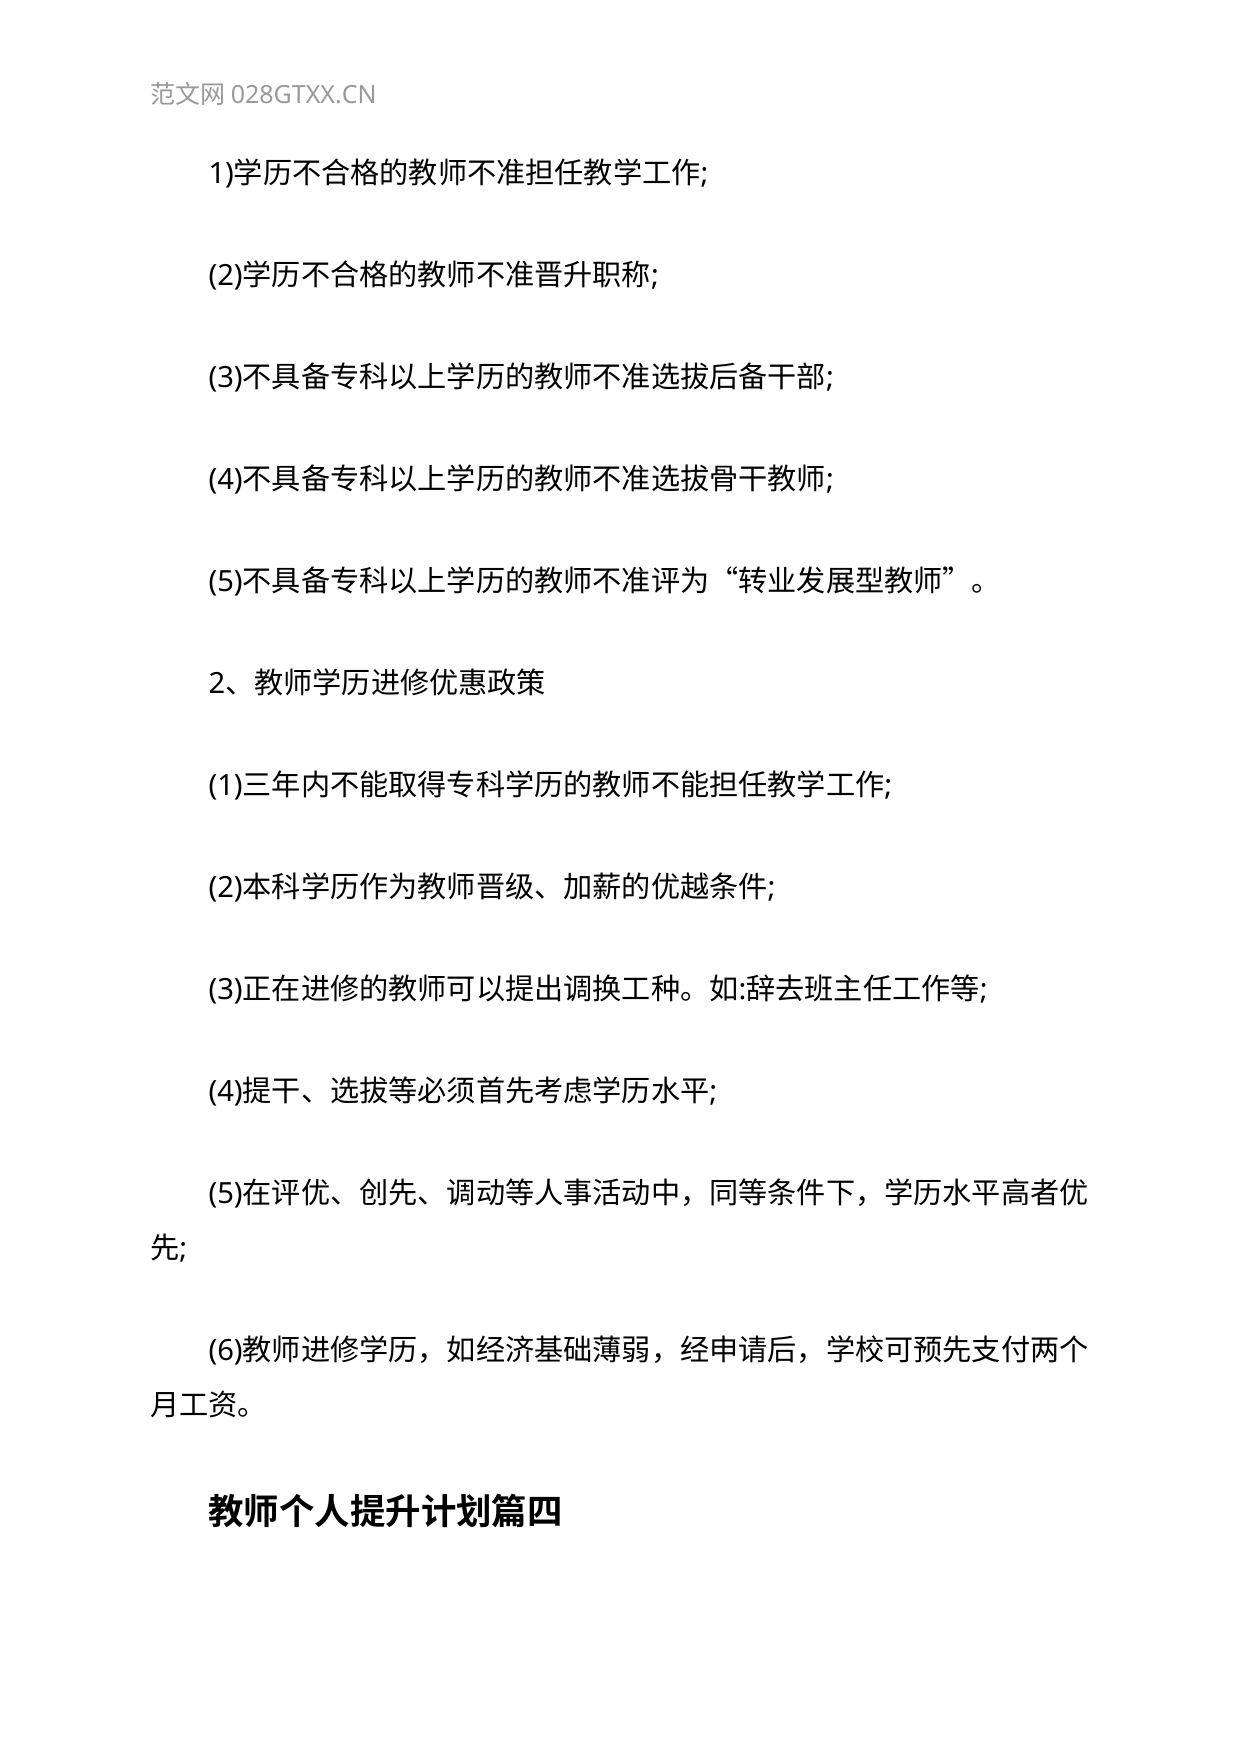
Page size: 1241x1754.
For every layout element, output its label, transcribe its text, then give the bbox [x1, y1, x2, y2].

text (6)教师进修学历，如经济基础薄弱，经申请后，学校可预先支付两个月工资。 [150, 1327, 1090, 1424]
text (4)不具备专科以上学历的教师不准选拔骨干教师; [150, 456, 1090, 498]
text (3)不具备专科以上学历的教师不准选拔后备干部; [150, 354, 1090, 396]
text 1)学历不合格的教师不准担任教学工作; [150, 150, 1090, 192]
text (5)不具备专科以上学历的教师不准评为“转业发展型教师”。 [150, 558, 1090, 600]
text 2、教师学历进修优惠政策 [150, 660, 1090, 702]
text (1)三年内不能取得专科学历的教师不能担任教学工作; [150, 762, 1090, 804]
text (2)学历不合格的教师不准晋升职称; [150, 252, 1090, 294]
text (5)在评优、创先、调动等人事活动中，同等条件下，学历水平高者优先; [150, 1170, 1090, 1267]
text (4)提干、选拔等必须首先考虑学历水平; [150, 1068, 1090, 1110]
text 教师个人提升计划篇四 [150, 1483, 1090, 1535]
text (3)正在进修的教师可以提出调换工种。如:辞去班主任工作等; [150, 966, 1090, 1008]
text (2)本科学历作为教师晋级、加薪的优越条件; [150, 864, 1090, 906]
